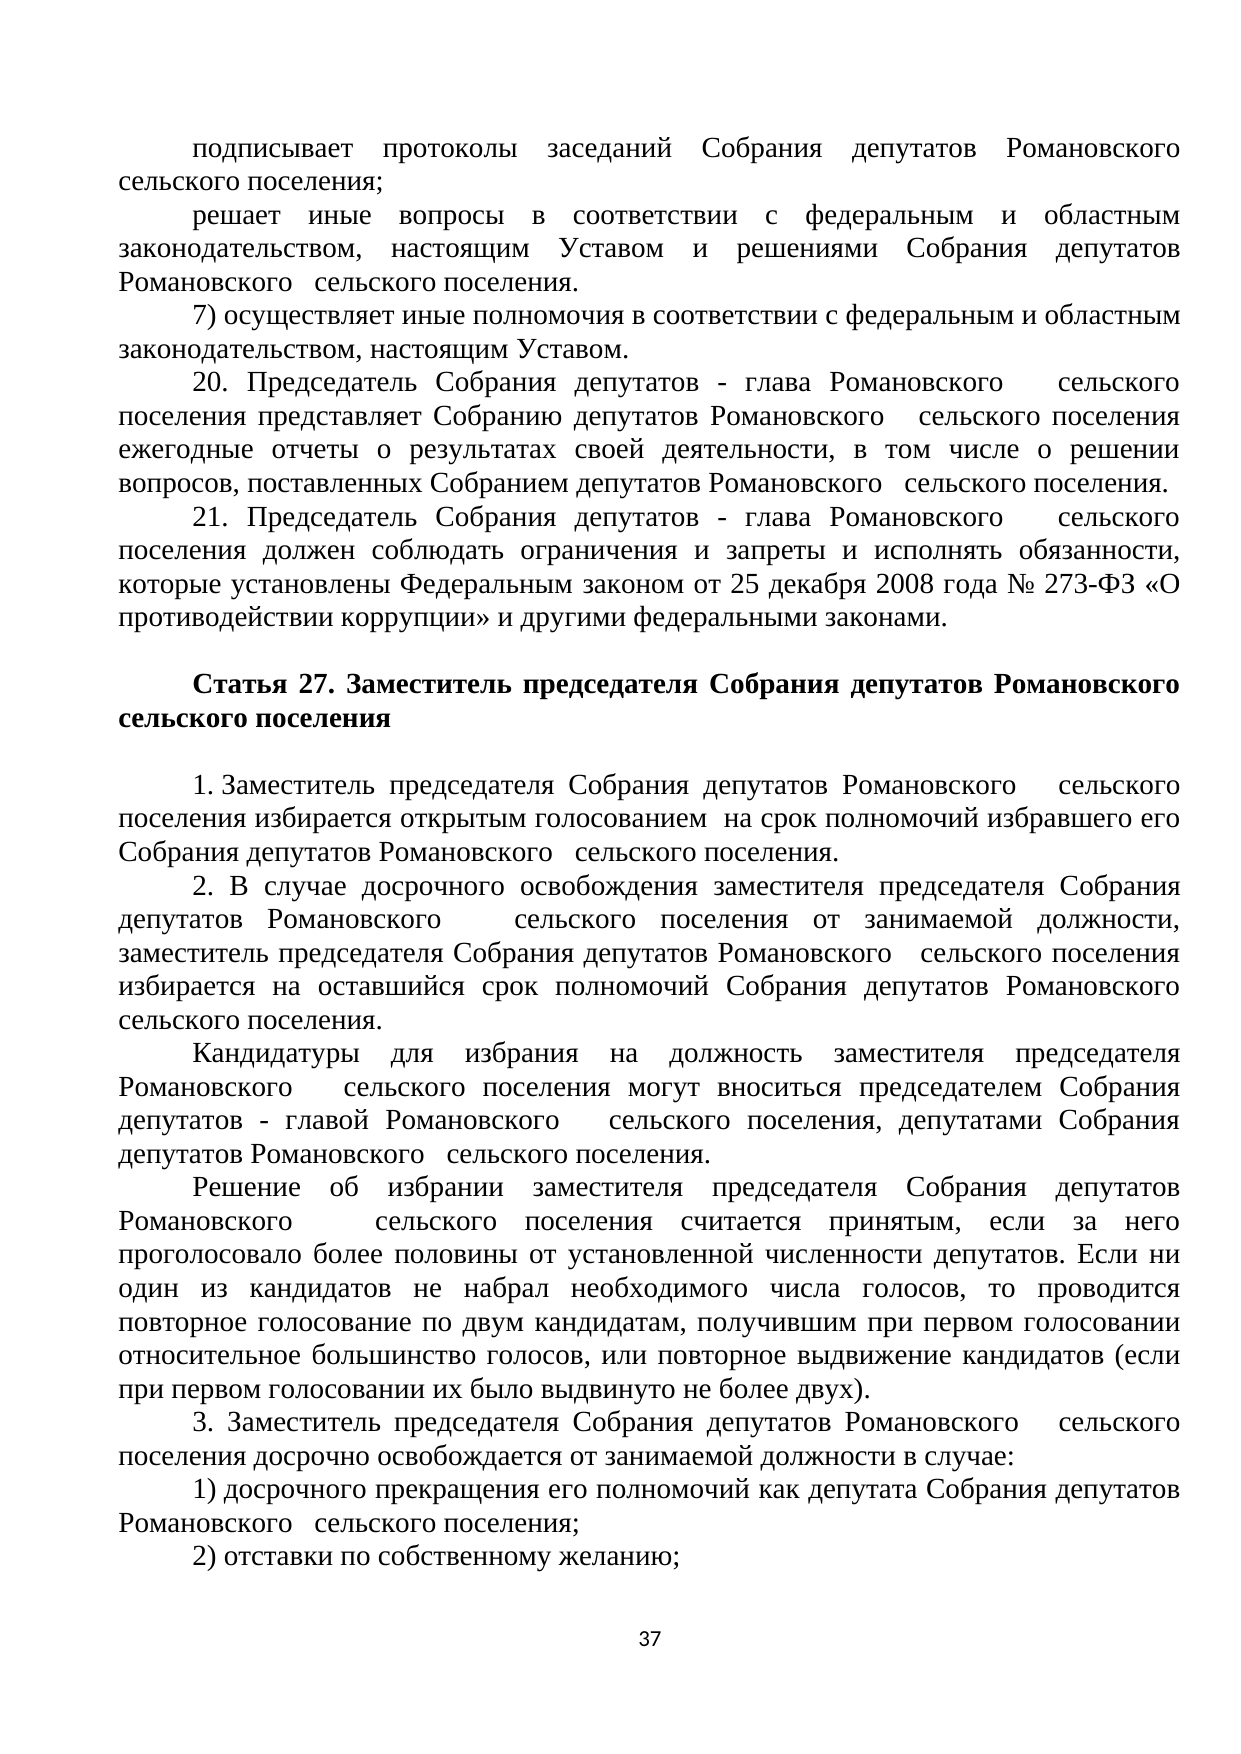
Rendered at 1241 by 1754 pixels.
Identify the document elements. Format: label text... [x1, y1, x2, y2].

text Кандидатуры для избрания на должность заместителя председателя Романовского сельского поселения могут вноситься председателем Собрания депутатов - главой Романовского сельского поселения, депутатами Собрания депутатов Романовского сельского поселения. [118, 1035, 1181, 1169]
text 1) досрочного прекращения его полномочий как депутата Собрания депутатов Романовского сельского поселения; [118, 1471, 1181, 1538]
text Решение об избрании заместителя председателя Собрания депутатов Романовского сельского поселения считается принятым, если за него проголосовало более половины от установленной численности депутатов. Если ни один из кандидатов не набрал необходимого числа голосов, то проводится повторное голосование по двум кандидатам, получившим при первом голосовании относительное большинство голосов, или повторное выдвижение кандидатов (если при первом голосовании их было выдвинуто не более двух). [118, 1169, 1181, 1404]
text 2) отставки по собственному желанию; [118, 1538, 1181, 1572]
text 21. Председатель Собрания депутатов - глава Романовского сельского поселения должен соблюдать ограничения и запреты и исполнять обязанности, которые установлены Федеральным законом от 25 декабря 2008 года № 273-ФЗ «О противодействии коррупции» и другими федеральными законами. [118, 499, 1181, 633]
text решает иные вопросы в соответствии с федеральным и областным законодательством, настоящим Уставом и решениями Собрания депутатов Романовского сельского поселения. [118, 197, 1181, 297]
text 7) осуществляет иные полномочия в соответствии с федеральным и областным законодательством, настоящим Уставом. [118, 297, 1181, 364]
text 20. Председатель Собрания депутатов - глава Романовского сельского поселения представляет Собранию депутатов Романовского сельского поселения ежегодные отчеты о результатах своей деятельности, в том числе о решении вопросов, поставленных Собранием депутатов Романовского сельского поселения. [118, 364, 1181, 499]
text Статья 27. Заместитель председателя Собрания депутатов Романовского сельского поселения [118, 666, 1181, 733]
text 2. В случае досрочного освобождения заместителя председателя Собрания депутатов Романовского сельского поселения от занимаемой должности, заместитель председателя Собрания депутатов Романовского сельского поселения избирается на оставшийся срок полномочий Собрания депутатов Романовского сельского поселения. [118, 868, 1181, 1035]
text подписывает протоколы заседаний Собрания депутатов Романовского сельского поселения; [118, 130, 1181, 197]
text 1. Заместитель председателя Собрания депутатов Романовского сельского поселения избирается открытым голосованием на срок полномочий избравшего его Собрания депутатов Романовского сельского поселения. [118, 767, 1181, 868]
text 3. Заместитель председателя Собрания депутатов Романовского сельского поселения досрочно освобождается от занимаемой должности в случае: [118, 1404, 1181, 1471]
